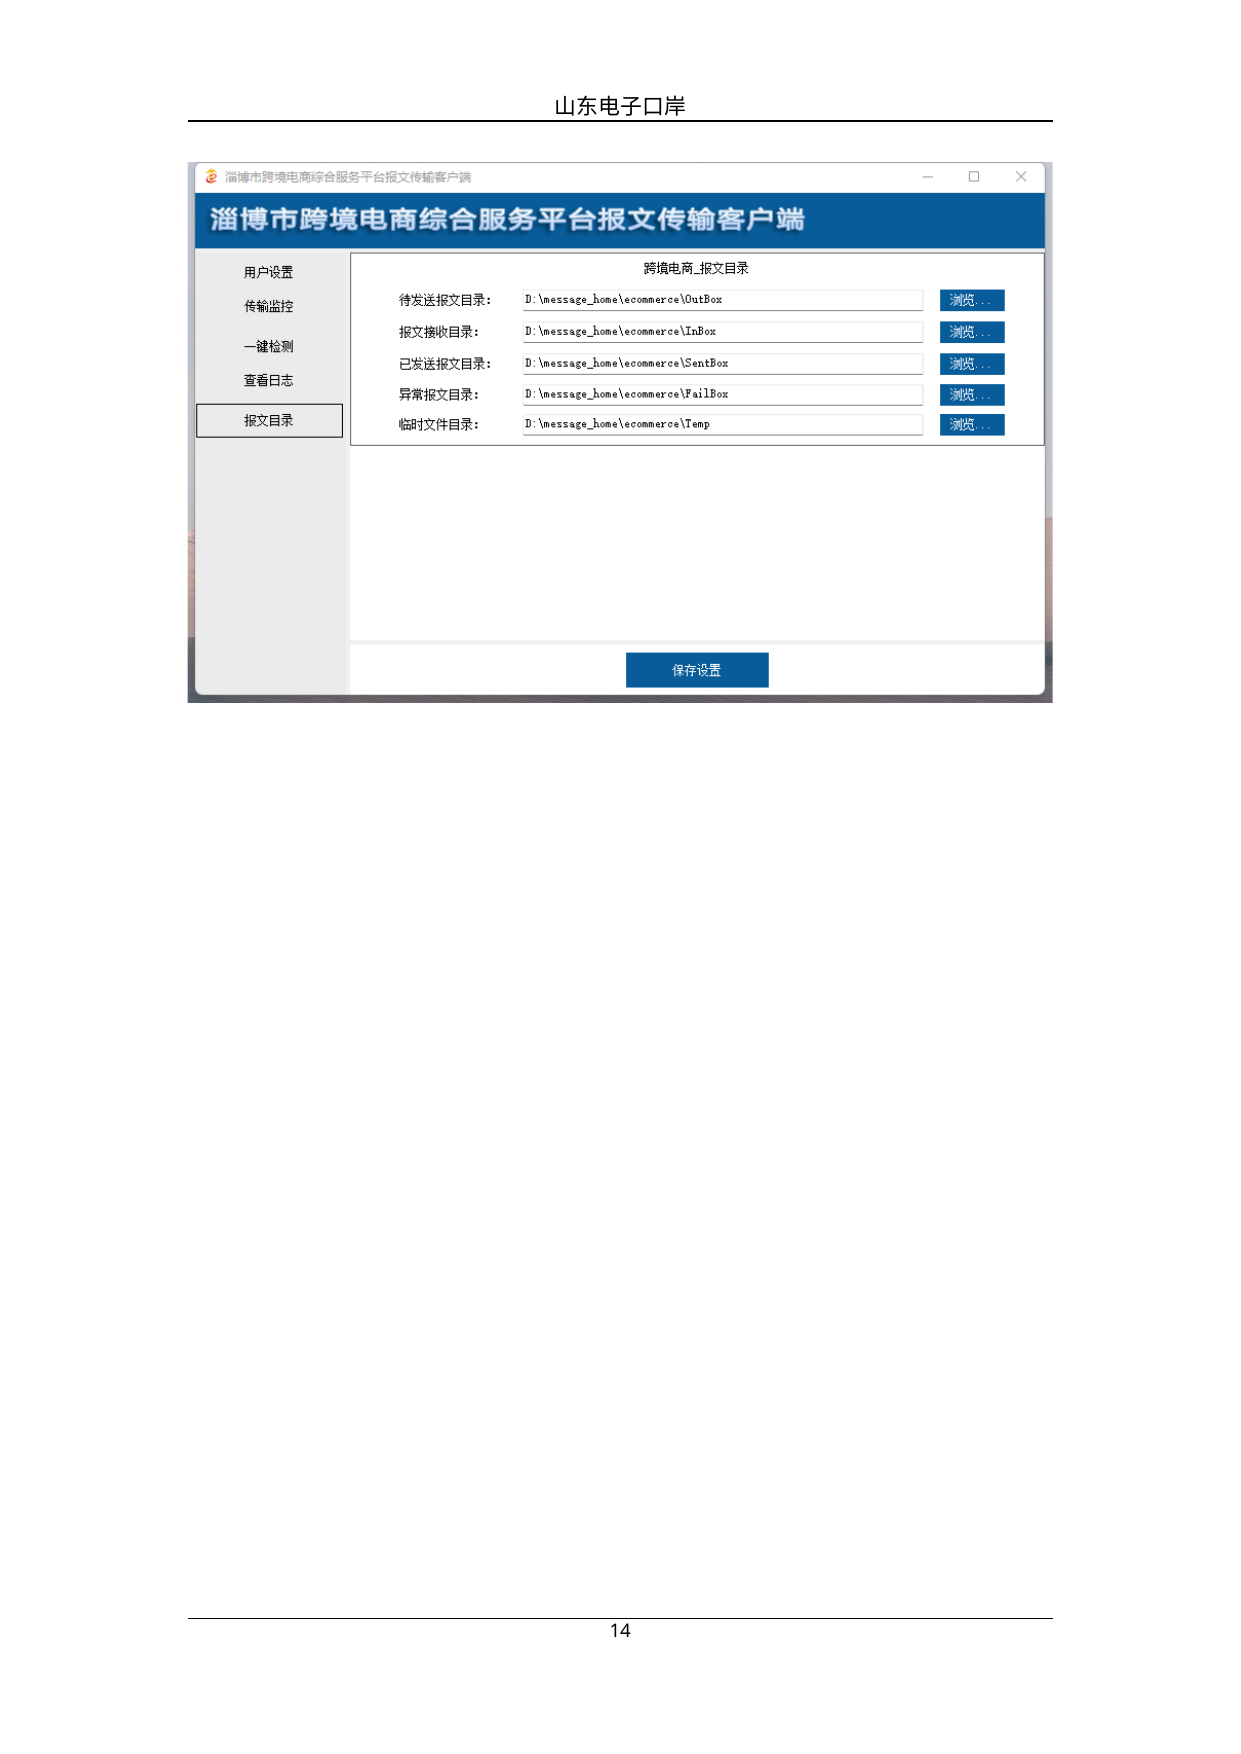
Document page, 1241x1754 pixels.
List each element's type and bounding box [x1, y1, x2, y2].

picture [187, 162, 1053, 703]
